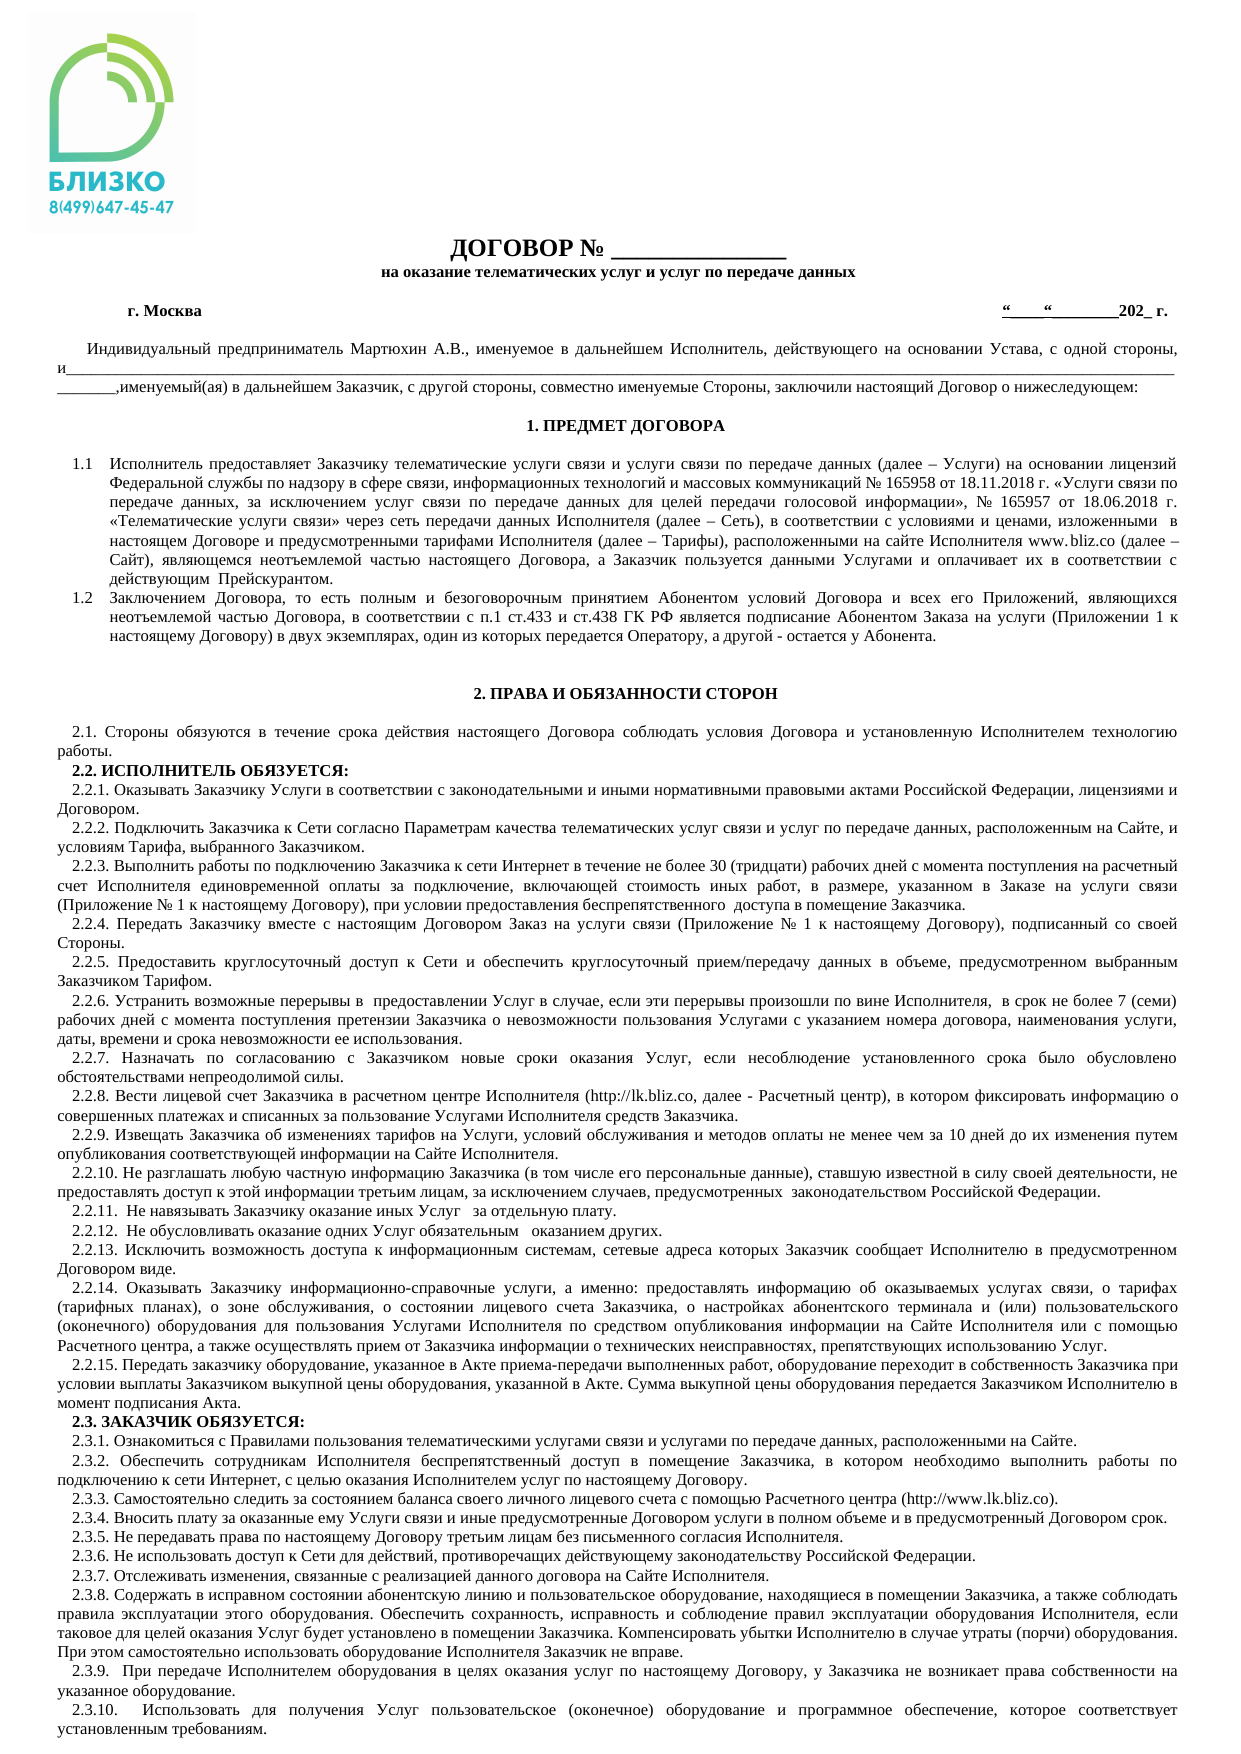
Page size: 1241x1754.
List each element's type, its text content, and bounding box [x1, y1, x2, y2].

text 2.2.6. Устранить возможные перерывы в предоставлении Услуг в случае, если эти перерывы произошли по вине Исполнителя, в срок не более 7 (семи) рабочих дней с момента поступления претензии Заказчика о невозможности пользования Услугами с указанием номера договора, наименования услуги, даты, времени и срока невозможности ее использования. [57, 990, 1179, 1048]
text 2.1. Стороны обязуются в течение срока действия настоящего Договора соблюдать условия Договора и установленную Исполнителем технологию работы. [57, 722, 1179, 760]
text 2.3.6. Не использовать доступ к Сети для действий, противоречащих действующему законодательству Российской Федерации. [57, 1546, 1179, 1565]
text 2.3.3. Самостоятельно следить за состоянием баланса своего личного лицевого счета с помощью Расчетного центра (http://www.lk.bliz.co). [57, 1489, 1179, 1508]
text г. Москва “____“________202_ г. [27, 300, 1179, 319]
text Индивидуальный предприниматель Мартюхин А.В., именуемое в дальнейшем Исполнитель, действующего на основании Устава, с одной стороны, и____________________________________________________________________________________________________________________________________________,именуемый(ая) в дальнейшем Заказчик, с другой стороны, совместно именуемые Стороны, заключили настоящий Договор о нижеследующем: [57, 339, 1179, 396]
subtitle 1. ПРЕДМЕТ ДОГОВОРА [57, 415, 1179, 434]
text 2.3.5. Не передавать права по настоящему Договору третьим лицам без письменного согласия Исполнителя. [57, 1527, 1179, 1546]
text 2.3.4. Вносить плату за оказанные ему Услуги связи и иные предусмотренные Договором услуги в полном объеме и в предусмотренный Договором срок. [57, 1508, 1179, 1527]
text 2.3.8. Содержать в исправном состоянии абонентскую линию и пользовательское оборудование, находящиеся в помещении Заказчика, а также соблюдать правила эксплуатации этого оборудования. Обеспечить сохранность, исправность и соблюдение правил эксплуатации оборудования Исполнителя, если таковое для целей оказания Услуг будет установлено в помещении Заказчика. Компенсировать убытки Исполнителю в случае утраты (порчи) оборудования. При этом самостоятельно использовать оборудование Исполнителя Заказчик не вправе. [57, 1584, 1179, 1661]
text 2.3. ЗАКАЗЧИК ОБЯЗУЕТСЯ: [57, 1412, 1179, 1431]
text на оказание телематических услуг и услуг по передаче данных [57, 262, 1179, 281]
text 2.2.5. Предоставить круглосуточный доступ к Сети и обеспечить круглосуточный прием/передачу данных в объеме, предусмотренном выбранным Заказчиком Тарифом. [57, 952, 1179, 990]
text ДОГОВОР № ______________ [27, 104, 1179, 262]
text 2.2.15. Передать заказчику оборудование, указанное в Акте приема-передачи выполненных работ, оборудование переходит в собственность Заказчика при условии выплаты Заказчиком выкупной цены оборудования, указанной в Акте. Сумма выкупной цены оборудования передается Заказчиком Исполнителю в момент подписания Акта. [57, 1354, 1179, 1412]
text 2.3.9. При передаче Исполнителем оборудования в целях оказания услуг по настоящему Договору, у Заказчика не возникает права собственности на указанное оборудование. [57, 1661, 1179, 1699]
text 2.2.4. Передать Заказчику вместе с настоящим Договором Заказ на услуги связи (Приложение № 1 к настоящему Договору), подписанный со своей Стороны. [57, 914, 1179, 952]
list Заключением Договора, то есть полным и безоговорочным принятием Абонентом условий Договора и всех его Приложений, являющихся неотъемлемой частью Договора, в соответствии с п.1 ст.433 и ст.438 ГК РФ является подписание Абонентом Заказа на услуги (Приложении 1 к настоящему Договору) в двух экземплярах, один из которых передается Оператору, а другой - остается у Абонента. [72, 588, 1179, 645]
text 2.2.10. Не разглашать любую частную информацию Заказчика (в том числе его персональные данные), ставшую известной в силу своей деятельности, не предоставлять доступ к этой информации третьим лицам, за исключением случаев, предусмотренных законодательством Российской Федерации. [57, 1163, 1179, 1201]
text 2.2.3. Выполнить работы по подключению Заказчика к сети Интернет в течение не более 30 (тридцати) рабочих дней с момента поступления на расчетный счет Исполнителя единовременной оплаты за подключение, включающей стоимость иных работ, в размере, указанном в Заказе на услуги связи (Приложение № 1 к настоящему Договору), при условии предоставления беспрепятственного доступа в помещение Заказчика. [57, 856, 1179, 914]
text 2.3.7. Отслеживать изменения, связанные с реализацией данного договора на Сайте Исполнителя. [57, 1565, 1179, 1584]
text 2.2.2. Подключить Заказчика к Сети согласно Параметрам качества телематических услуг связи и услуг по передаче данных, расположенным на Сайте, и условиям Тарифа, выбранного Заказчиком. [57, 818, 1179, 856]
text 2.2.7. Назначать по согласованию с Заказчиком новые сроки оказания Услуг, если несоблюдение установленного срока было обусловлено обстоятельствами непреодолимой силы. [57, 1048, 1179, 1086]
text 2.2.13. Исключить возможность доступа к информационным системам, сетевые адреса которых Заказчик сообщает Исполнителю в предусмотренном Договором виде. [57, 1239, 1179, 1278]
picture [27, 13, 196, 234]
list Исполнитель предоставляет Заказчику телематические услуги связи и услуги связи по передаче данных (далее – Услуги) на основании лицензий Федеральной службы по надзору в сфере связи, информационных технологий и массовых коммуникаций № 165958 от 18.11.2018 г. «Услуги связи по передаче данных, за исключением услуг связи по передаче данных для целей передачи голосовой информации», № 165957 от 18.06.2018 г. «Телематические услуги связи» через сеть передачи данных Исполнителя (далее – Сеть), в соответствии с условиями и ценами, изложенными в настоящем Договоре и предусмотренными тарифами Исполнителя (далее – Тарифы), расположенными на сайте Исполнителя www.bliz.co (далее – Сайт), являющемся неотъемлемой частью настоящего Договора, а Заказчик пользуется данными Услугами и оплачивает их в соответствии с действующим Прейскурантом. [72, 454, 1179, 588]
text 2.2.9. Извещать Заказчика об изменениях тарифов на Услуги, условий обслуживания и методов оплаты не менее чем за 10 дней до их изменения путем опубликования соответствующей информации на Сайте Исполнителя. [57, 1124, 1179, 1163]
text 2.2.1. Оказывать Заказчику Услуги в соответствии с законодательными и иными нормативными правовыми актами Российской Федерации, лицензиями и Договором. [57, 779, 1179, 818]
text 2.3.10. Использовать для получения Услуг пользовательское (оконечное) оборудование и программное обеспечение, которое соответствует установленным требованиям. [57, 1699, 1179, 1738]
text 2.3.2. Обеспечить сотрудникам Исполнителя беспрепятственный доступ в помещение Заказчика, в котором необходимо выполнить работы по подключению к сети Интернет, с целью оказания Исполнителем услуг по настоящему Договору. [57, 1450, 1179, 1489]
text 2. ПРАВА И ОБЯЗАННОСТИ СТОРОН [57, 684, 1179, 703]
text 2.2.8. Вести лицевой счет Заказчика в расчетном центре Исполнителя (http://lk.bliz.co, далее - Расчетный центр), в котором фиксировать информацию о совершенных платежах и списанных за пользование Услугами Исполнителя средств Заказчика. [57, 1086, 1179, 1124]
text 2.2. ИСПОЛНИТЕЛЬ ОБЯЗУЕТСЯ: [57, 760, 1179, 779]
text 2.2.12. Не обусловливать оказание одних Услуг обязательным оказанием других. [57, 1220, 1179, 1239]
text 2.2.11. Не навязывать Заказчику оказание иных Услуг за отдельную плату. [57, 1201, 1179, 1220]
text 2.2.14. Оказывать Заказчику информационно-справочные услуги, а именно: предоставлять информацию об оказываемых услугах связи, о тарифах (тарифных планах), о зоне обслуживания, о состоянии лицевого счета Заказчика, о настройках абонентского терминала и (или) пользовательского (оконечного) оборудования для пользования Услугами Исполнителя по средством опубликования информации на Сайте Исполнителя или с помощью Расчетного центра, а также осуществлять прием от Заказчика информации о технических неисправностях, препятствующих использованию Услуг. [57, 1278, 1179, 1354]
text 2.3.1. Ознакомиться с Правилами пользования телематическими услугами связи и услугами по передаче данных, расположенными на Сайте. [57, 1431, 1179, 1450]
